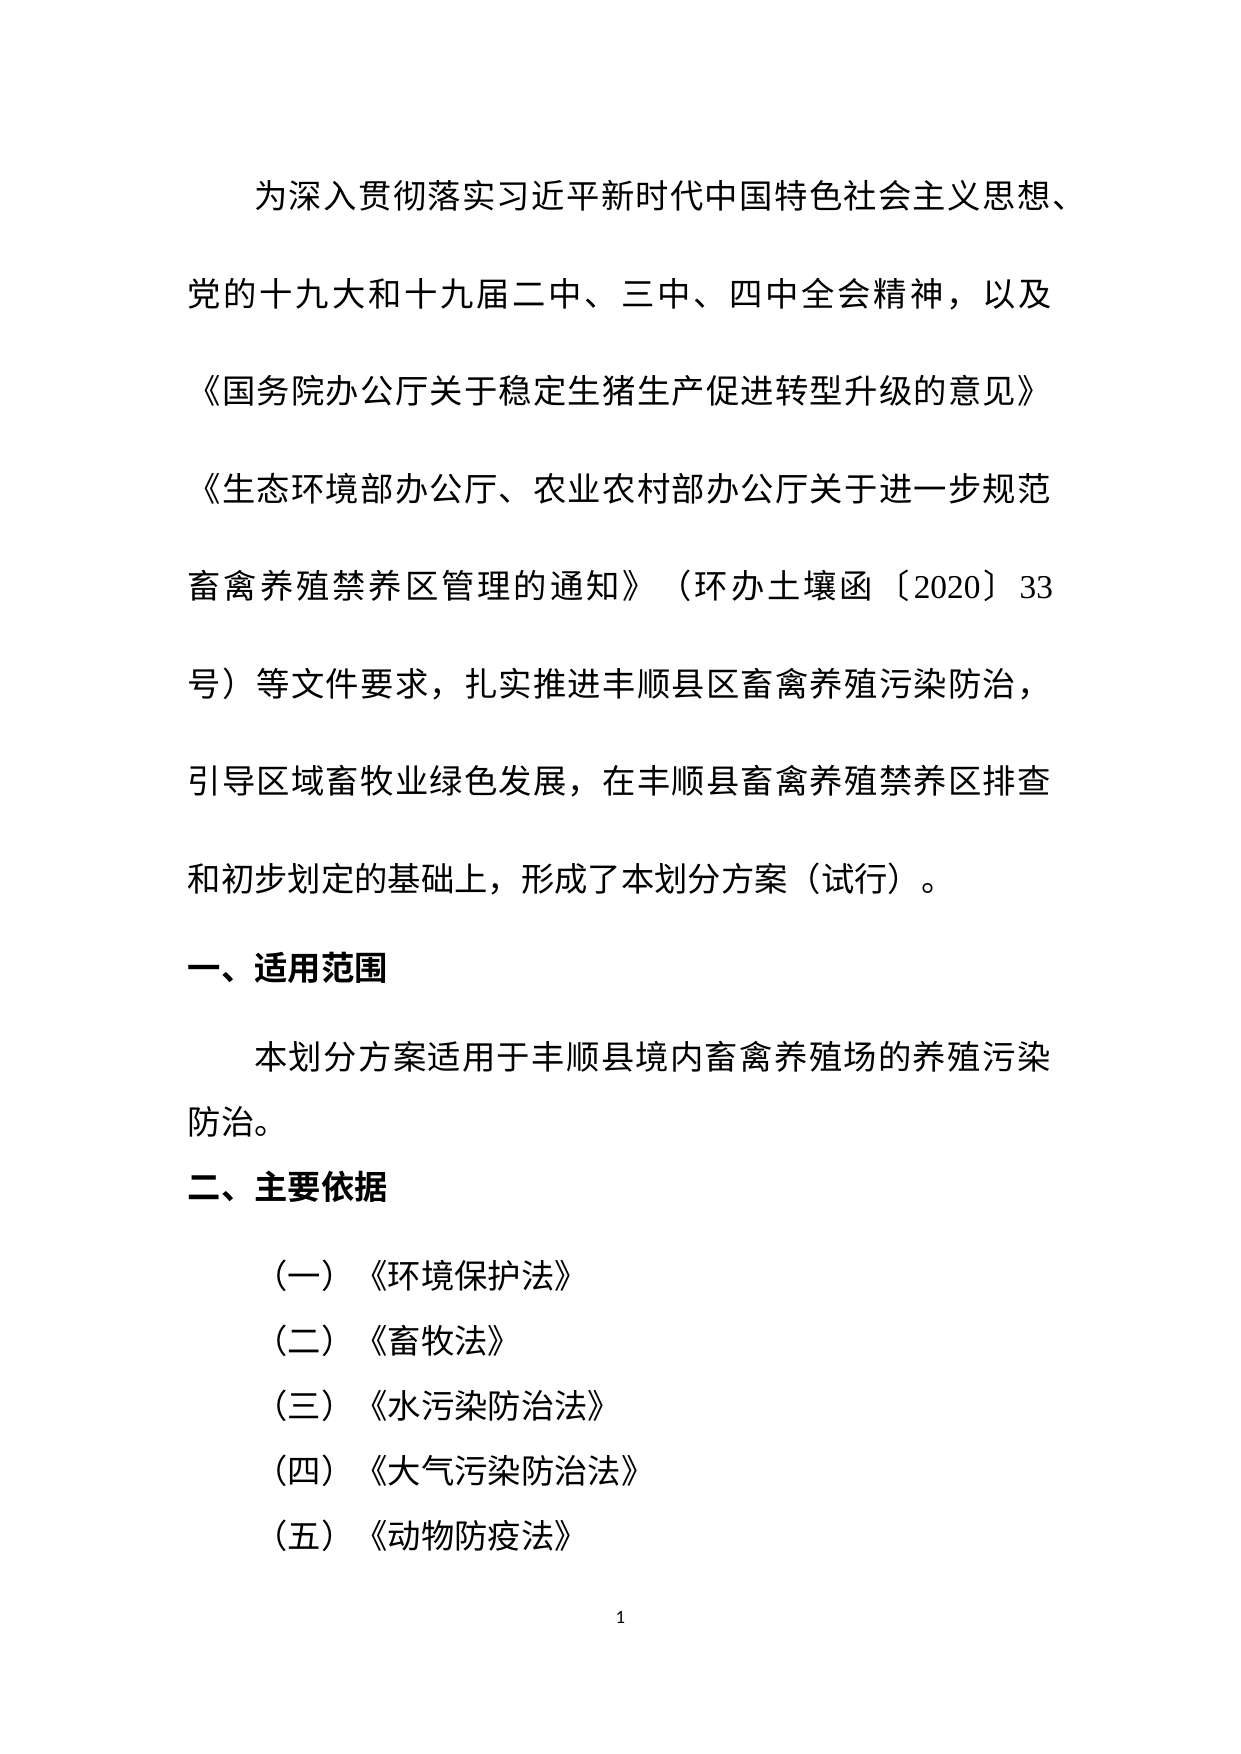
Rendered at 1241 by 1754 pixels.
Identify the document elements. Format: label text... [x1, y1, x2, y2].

text 本划分方案适用于丰顺县境内畜禽养殖场的养殖污染防治。 [187, 1023, 1053, 1153]
text 为深入贯彻落实习近平新时代中国特色社会主义思想、党的十九大和十九届二中、三中、四中全会精神，以及《国务院办公厅关于稳定生猪生产促进转型升级的意见》、《生态环境部办公厅、农业农村部办公厅关于进一步规范畜禽养殖禁养区管理的通知》（环办土壤函〔2020〕33号）等文件要求，扎实推进丰顺县区畜禽养殖污染防治，引导区域畜牧业绿色发展，在丰顺县畜禽养殖禁养区排查和初步划定的基础上，形成了本划分方案（试行）。 [187, 162, 1053, 909]
text （一）《环境保护法》 [187, 1242, 1053, 1307]
subtitle 一、适用范围 [187, 933, 1053, 998]
text （四）《大气污染防治法》 [187, 1437, 1053, 1502]
text （五）《动物防疫法》 [187, 1502, 1053, 1567]
subtitle 二、主要依据 [187, 1153, 1053, 1218]
text （二）《畜牧法》 [187, 1307, 1053, 1372]
text （三）《水污染防治法》 [187, 1372, 1053, 1437]
